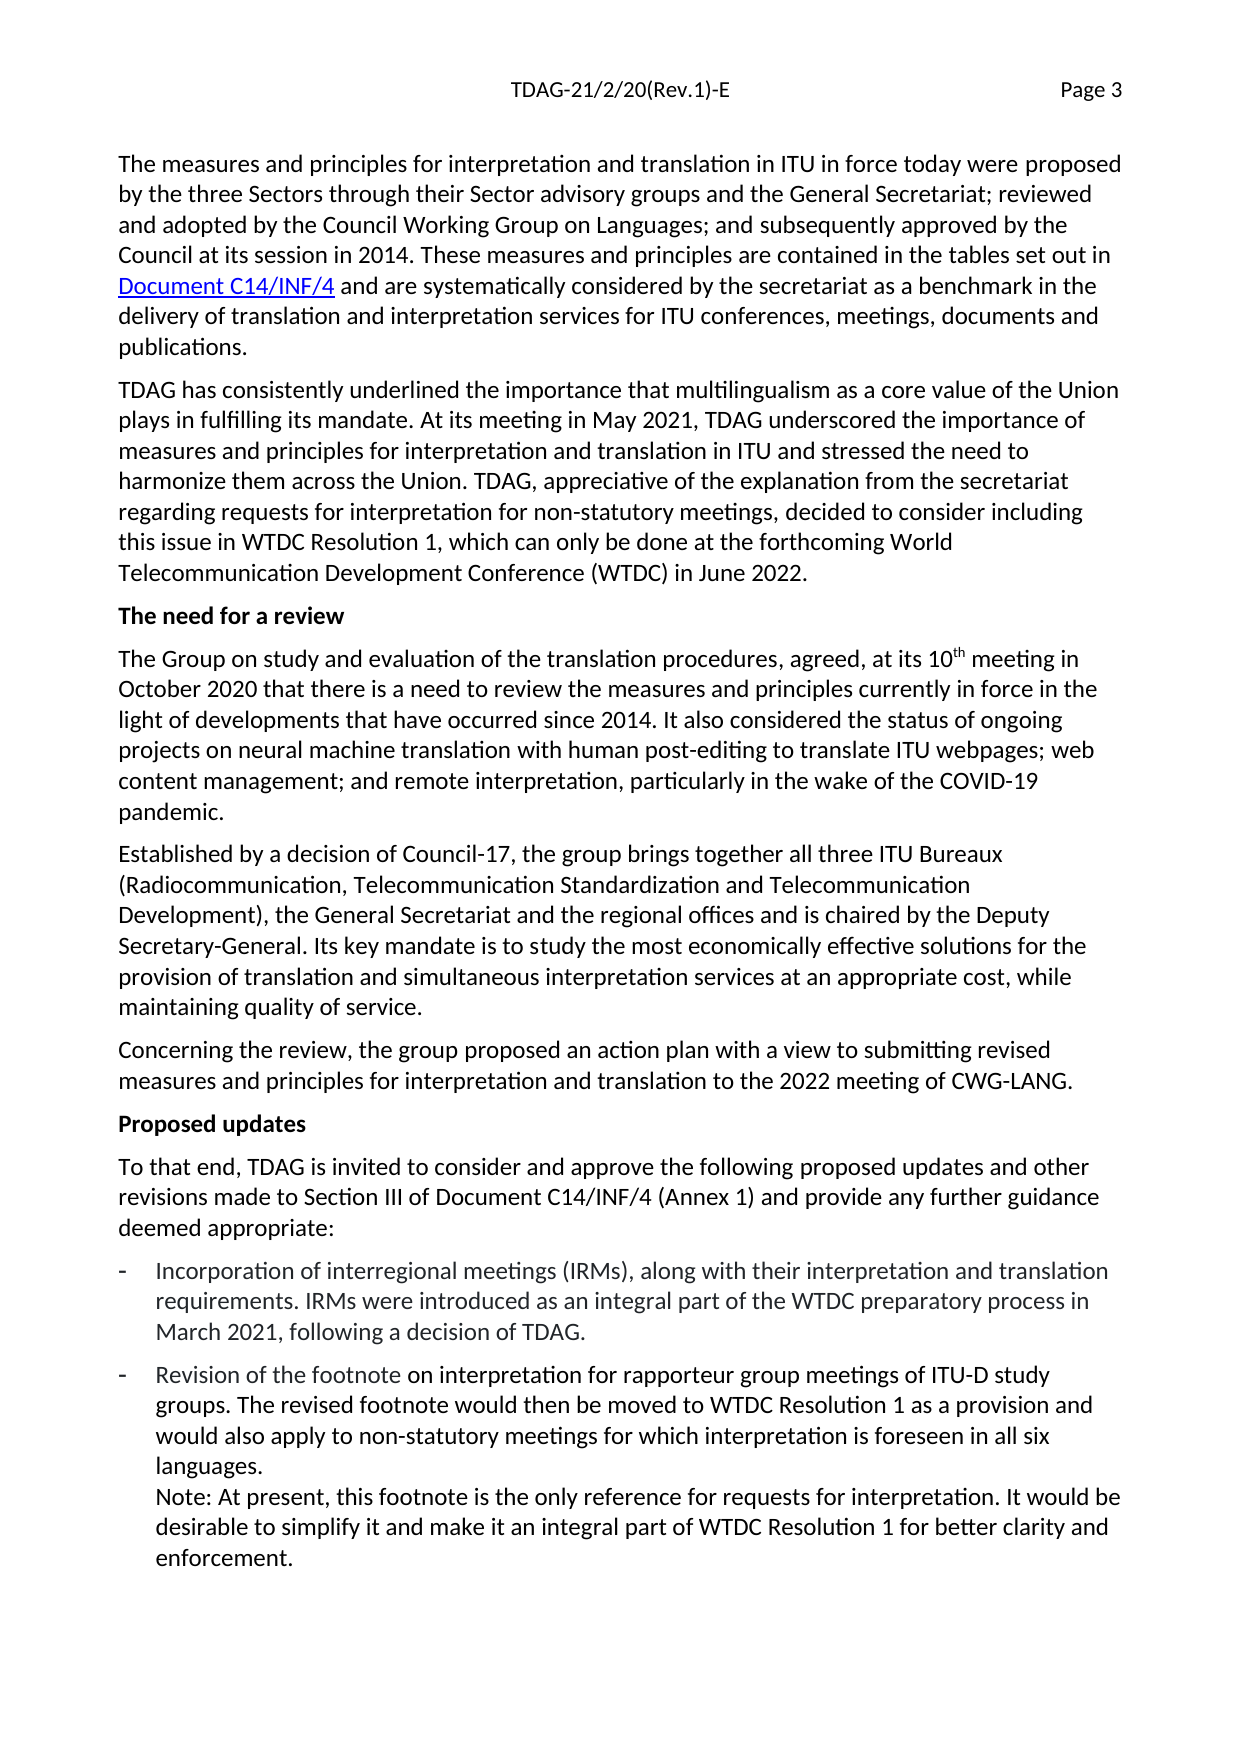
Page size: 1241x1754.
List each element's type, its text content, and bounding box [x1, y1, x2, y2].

text Established by a decision of Council-17, the group brings together all three ITU Bureaux (Radiocommunication, Telecommunication Standardization and Telecommunication Development), the General Secretariat and the regional offices and is chaired by the Deputy Secretary-General. Its key mandate is to study the most economically effective solutions for the provision of translation and simultaneous interpretation services at an appropriate cost, while maintaining quality of service. [118, 839, 1122, 1022]
text TDAG has consistently underlined the importance that multilingualism as a core value of the Union plays in fulfilling its mandate. At its meeting in May 2021, TDAG underscored the importance of measures and principles for interpretation and translation in ITU and stressed the need to harmonize them across the Union. TDAG, appreciative of the explanation from the secretariat regarding requests for interpretation for non-statutory meetings, decided to consider including this issue in WTDC Resolution 1, which can only be done at the forthcoming World Telecommunication Development Conference (WTDC) in June 2022. [118, 374, 1122, 587]
text Concerning the review, the group proposed an action plan with a view to submitting revised measures and principles for interpretation and translation to the 2022 meeting of CWG-LANG. [118, 1034, 1122, 1095]
text The need for a review [118, 600, 1122, 631]
text The Group on study and evaluation of the translation procedures, agreed, at its 10th meeting in October 2020 that there is a need to review the measures and principles currently in force in the light of developments that have occurred since 2014. It also considered the status of ongoing projects on neural machine translation with human post-editing to translate ITU webpages; web content management; and remote interpretation, particularly in the wake of the COVID-19 pandemic. [118, 643, 1122, 826]
list Revision of the footnote on interpretation for rapporteur group meetings of ITU-D study groups. The revised footnote would then be moved to WTDC Resolution 1 as a provision and would also apply to non-statutory meetings for which interpretation is foreseen in all six languages. Note: At present, this footnote is the only reference for requests for interpretation. It would be desirable to simplify it and make it an integral part of WTDC Resolution 1 for better clarity and enforcement. [118, 1359, 1122, 1573]
text Proposed updates [118, 1108, 1122, 1138]
text To that end, TDAG is invited to consider and approve the following proposed updates and other revisions made to Section III of Document C14/INF/4 (Annex 1) and provide any further guidance deemed appropriate: [118, 1151, 1122, 1242]
text The measures and principles for interpretation and translation in ITU in force today were proposed by the three Sectors through their Sector advisory groups and the General Secretariat; reviewed and adopted by the Council Working Group on Languages; and subsequently approved by the Council at its session in 2014. These measures and principles are contained in the tables set out in Document C14/INF/4 and are systematically considered by the secretariat as a benchmark in the delivery of translation and interpretation services for ITU conferences, meetings, documents and publications. [118, 148, 1122, 361]
list Incorporation of interregional meetings (IRMs), along with their interpretation and translation requirements. IRMs were introduced as an integral part of the WTDC preparatory process in March 2021, following a decision of TDAG. [118, 1255, 1122, 1346]
